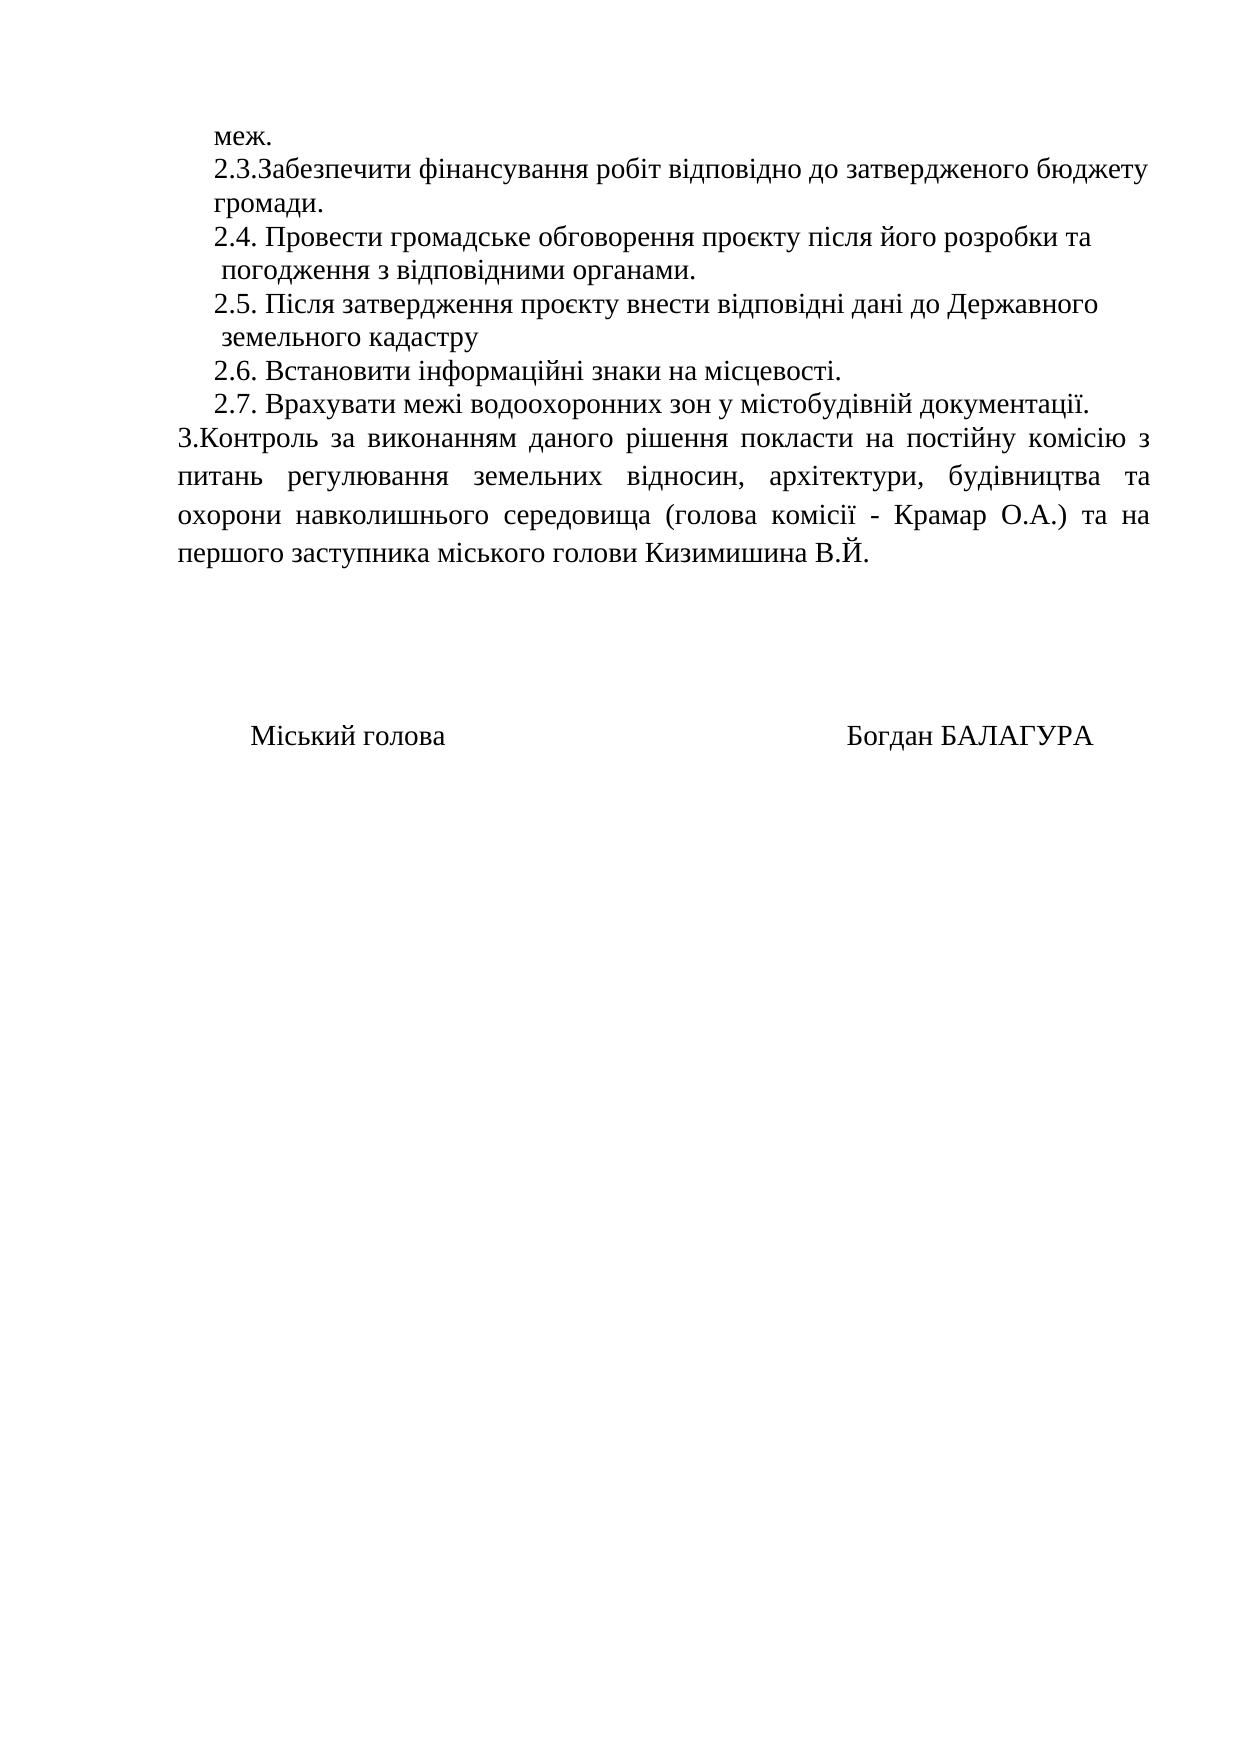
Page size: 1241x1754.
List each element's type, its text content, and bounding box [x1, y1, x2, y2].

text 2.6. Встановити інформаційні знаки на місцевості. [177, 353, 1152, 386]
text 2.4. Провести громадське обговорення проєкту після його розробки та [177, 219, 1152, 252]
text земельного кадастру [177, 319, 1152, 353]
text 2.3.Забезпечити фінансування робіт відповідно до затвердженого бюджету [177, 152, 1152, 185]
text 3.Контроль за виконанням даного рішення покласти на постійну комісію з питань регулювання земельних відносин, архітектури, будівництва та охорони навколишнього середовища (голова комісії - Крамар О.А.) та на першого заступника міського голови Кизимишина В.Й. [177, 420, 1152, 569]
text погодження з відповідними органами. [177, 252, 1152, 286]
text Міський голова Богдан БАЛАГУРА [177, 718, 1152, 752]
text меж. [177, 118, 1152, 152]
text 2.7. Врахувати межі водоохоронних зон у містобудівній документації. [177, 386, 1152, 420]
text громади. [177, 185, 1152, 219]
text 2.5. Після затвердження проєкту внести відповідні дані до Державного [177, 286, 1152, 319]
